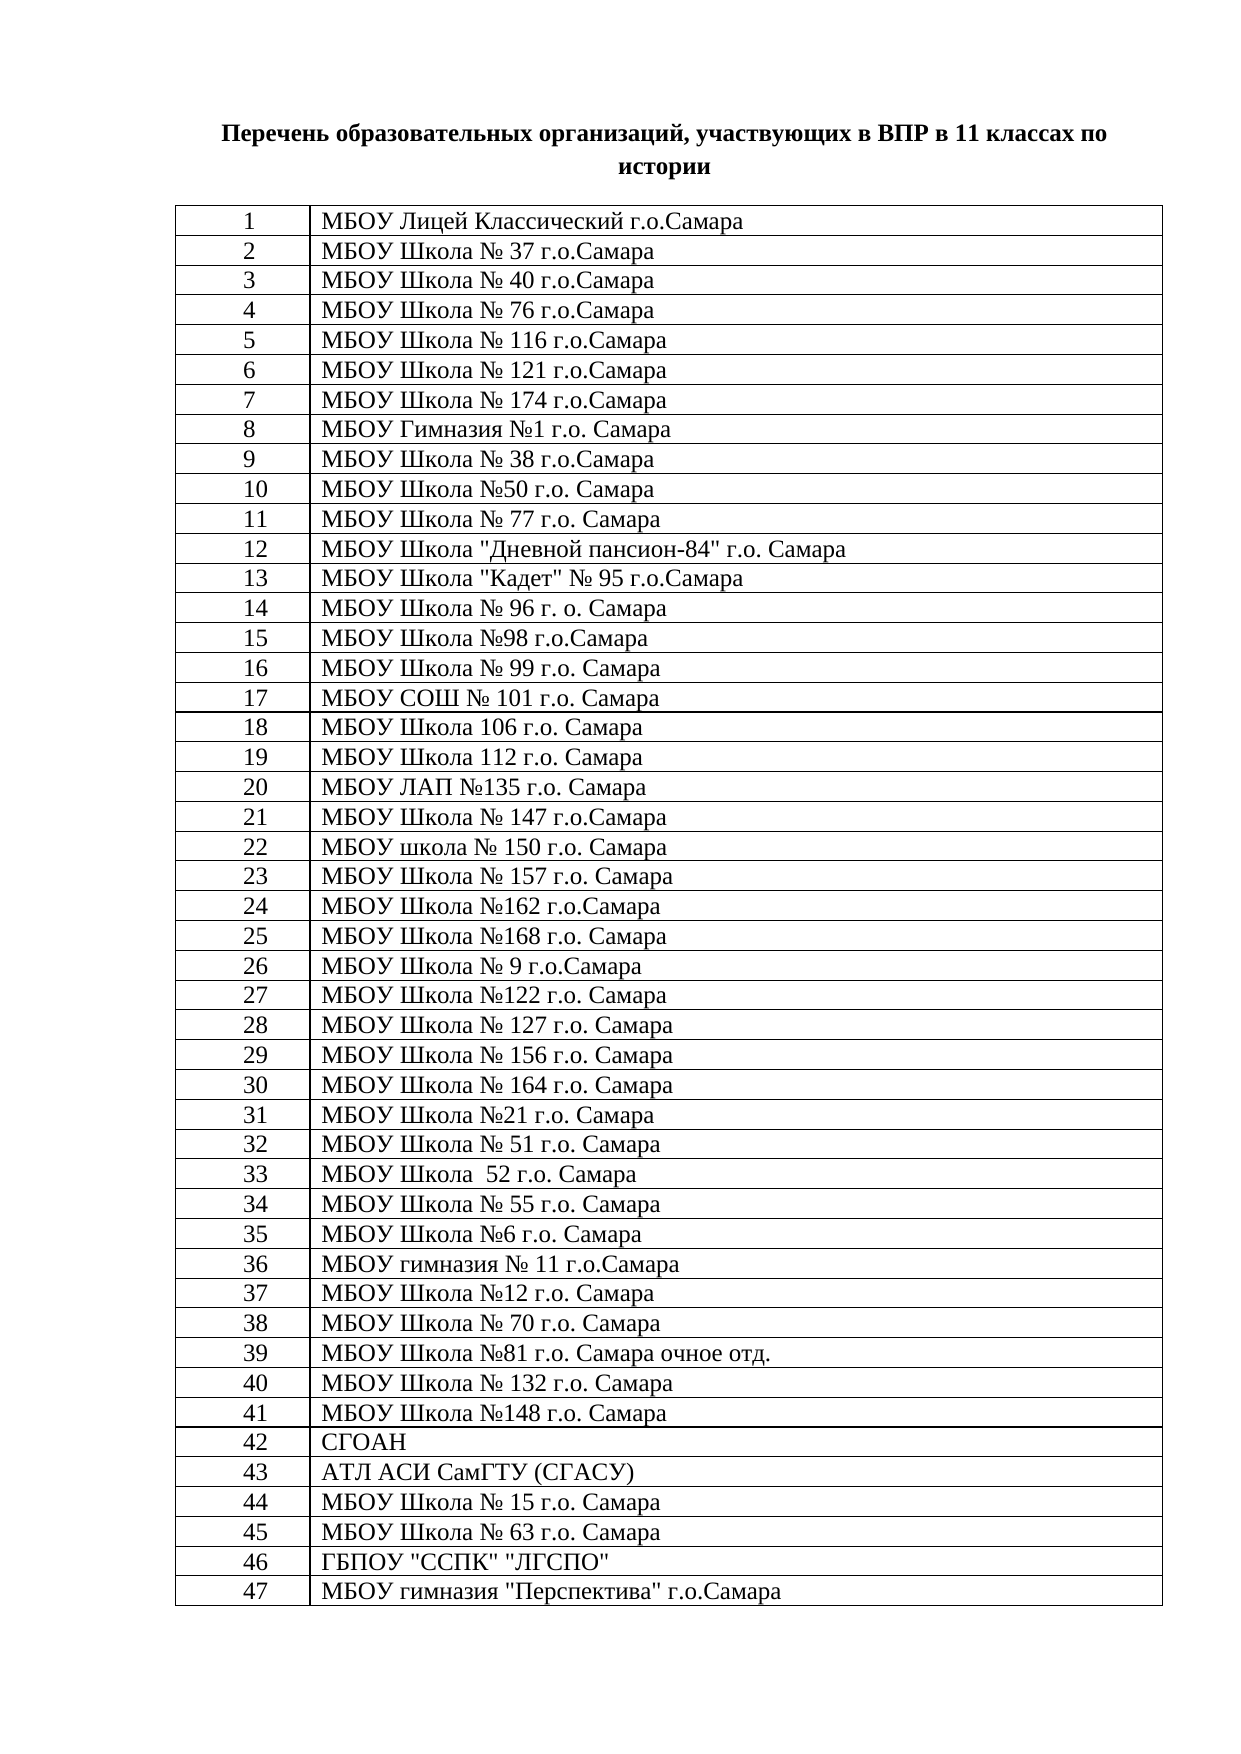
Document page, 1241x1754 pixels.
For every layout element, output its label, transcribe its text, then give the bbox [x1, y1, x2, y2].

table_cell ГБПОУ "ССПК" "ЛГСПО" [311, 1547, 1162, 1575]
table_cell [176, 295, 309, 324]
table_cell [176, 1398, 309, 1426]
table_cell МБОУ Школа 52 г.о. Самара [311, 1159, 1162, 1188]
table_cell МБОУ Школа №50 г.о. Самара [311, 474, 1162, 503]
table_cell [176, 742, 309, 771]
table_header [176, 206, 309, 235]
table_cell МБОУ Школа 112 г.о. Самара [311, 742, 1162, 771]
table_cell МБОУ Школа № 127 г.о. Самара [311, 1010, 1162, 1039]
table_cell МБОУ Школа №122 г.о. Самара [311, 981, 1162, 1009]
table_cell МБОУ Школа № 38 г.о.Самара [311, 444, 1162, 473]
table_cell МБОУ Школа № 99 г.о. Самара [311, 653, 1162, 682]
table_cell МБОУ Школа № 15 г.о. Самара [311, 1487, 1162, 1516]
table_cell [176, 236, 309, 264]
table_cell [176, 772, 309, 801]
table_cell [176, 1576, 309, 1605]
table_cell [176, 861, 309, 890]
table_cell МБОУ школа № 150 г.о. Самара [311, 832, 1162, 860]
table_cell [176, 623, 309, 652]
table_cell МБОУ Школа № 76 г.о.Самара [311, 295, 1162, 324]
table_cell [176, 1189, 309, 1218]
table_cell МБОУ Школа № 174 г.о.Самара [311, 385, 1162, 413]
table_cell [176, 564, 309, 592]
table_cell [176, 1428, 309, 1456]
table_cell МБОУ Школа №81 г.о. Самара очное отд. [311, 1338, 1162, 1367]
table_cell [176, 1517, 309, 1546]
table_cell [176, 1159, 309, 1188]
table_cell МБОУ Школа № 147 г.о.Самара [311, 802, 1162, 831]
table_cell МБОУ Школа № 37 г.о.Самара [311, 236, 1162, 264]
table_cell МБОУ Гимназия №1 г.о. Самара [311, 415, 1162, 443]
table_cell [176, 653, 309, 682]
table_cell МБОУ СОШ № 101 г.о. Самара [311, 683, 1162, 711]
text Перечень образовательных организаций, участвующих в ВПР в 11 классах по истории [177, 118, 1152, 180]
table_cell [176, 1249, 309, 1277]
table_cell [176, 683, 309, 711]
table_cell СГОАН [311, 1428, 1162, 1456]
table_cell МБОУ Школа № 70 г.о. Самара [311, 1308, 1162, 1337]
table_cell МБОУ Школа №6 г.о. Самара [311, 1219, 1162, 1248]
table_cell [176, 474, 309, 503]
table_cell [176, 1070, 309, 1099]
table_cell МБОУ Школа № 96 г. о. Самара [311, 593, 1162, 622]
table_cell [176, 832, 309, 860]
table_cell МБОУ Школа №148 г.о. Самара [311, 1398, 1162, 1426]
table_cell МБОУ Школа № 55 г.о. Самара [311, 1189, 1162, 1218]
table_cell [176, 1487, 309, 1516]
table_cell [176, 1279, 309, 1307]
table_cell МБОУ ЛАП №135 г.о. Самара [311, 772, 1162, 801]
table_cell [176, 1457, 309, 1486]
table_cell МБОУ Школа № 157 г.о. Самара [311, 861, 1162, 890]
table_cell МБОУ Школа "Кадет" № 95 г.о.Самара [311, 564, 1162, 592]
table_cell МБОУ Школа № 9 г.о.Самара [311, 951, 1162, 979]
table_cell [176, 385, 309, 413]
table_cell [176, 1100, 309, 1128]
table_cell МБОУ Школа № 51 г.о. Самара [311, 1130, 1162, 1158]
table_cell АТЛ АСИ СамГТУ (СГАСУ) [311, 1457, 1162, 1486]
table_cell МБОУ Школа 106 г.о. Самара [311, 713, 1162, 741]
table_cell [176, 444, 309, 473]
table_cell [176, 1219, 309, 1248]
table_cell [176, 355, 309, 384]
table_cell [176, 266, 309, 294]
table_cell МБОУ Школа № 132 г.о. Самара [311, 1368, 1162, 1397]
table_cell [176, 921, 309, 950]
table_cell [176, 504, 309, 533]
table_cell [176, 1368, 309, 1397]
table_cell [176, 1040, 309, 1069]
table_cell [176, 1308, 309, 1337]
table_cell [176, 802, 309, 831]
table_header МБОУ Лицей Классический г.о.Самара [311, 206, 1162, 235]
table_cell [176, 1130, 309, 1158]
table_cell МБОУ Школа №21 г.о. Самара [311, 1100, 1162, 1128]
table_cell МБОУ Школа № 63 г.о. Самара [311, 1517, 1162, 1546]
table_cell [176, 325, 309, 354]
table_cell МБОУ Школа №98 г.о.Самара [311, 623, 1162, 652]
table_cell [176, 981, 309, 1009]
table_cell МБОУ Школа № 164 г.о. Самара [311, 1070, 1162, 1099]
table_cell [176, 593, 309, 622]
table_cell [176, 951, 309, 979]
table_cell МБОУ Школа № 116 г.о.Самара [311, 325, 1162, 354]
table_cell МБОУ Школа № 121 г.о.Самара [311, 355, 1162, 384]
table_cell МБОУ Школа №12 г.о. Самара [311, 1279, 1162, 1307]
table_cell МБОУ Школа №162 г.о.Самара [311, 891, 1162, 920]
table_cell МБОУ гимназия № 11 г.о.Самара [311, 1249, 1162, 1277]
table_cell [176, 891, 309, 920]
table_cell [176, 534, 309, 562]
table_cell МБОУ Школа № 40 г.о.Самара [311, 266, 1162, 294]
table_cell [176, 415, 309, 443]
table_cell МБОУ Школа № 156 г.о. Самара [311, 1040, 1162, 1069]
table_cell МБОУ Школа № 77 г.о. Самара [311, 504, 1162, 533]
table_cell [176, 1547, 309, 1575]
table_cell [176, 1338, 309, 1367]
table_cell [176, 713, 309, 741]
table_cell МБОУ Школа "Дневной пансион-84" г.о. Самара [311, 534, 1162, 562]
table_cell МБОУ гимназия "Перспектива" г.о.Самара [311, 1576, 1162, 1605]
table_cell [176, 1010, 309, 1039]
table_cell МБОУ Школа №168 г.о. Самара [311, 921, 1162, 950]
